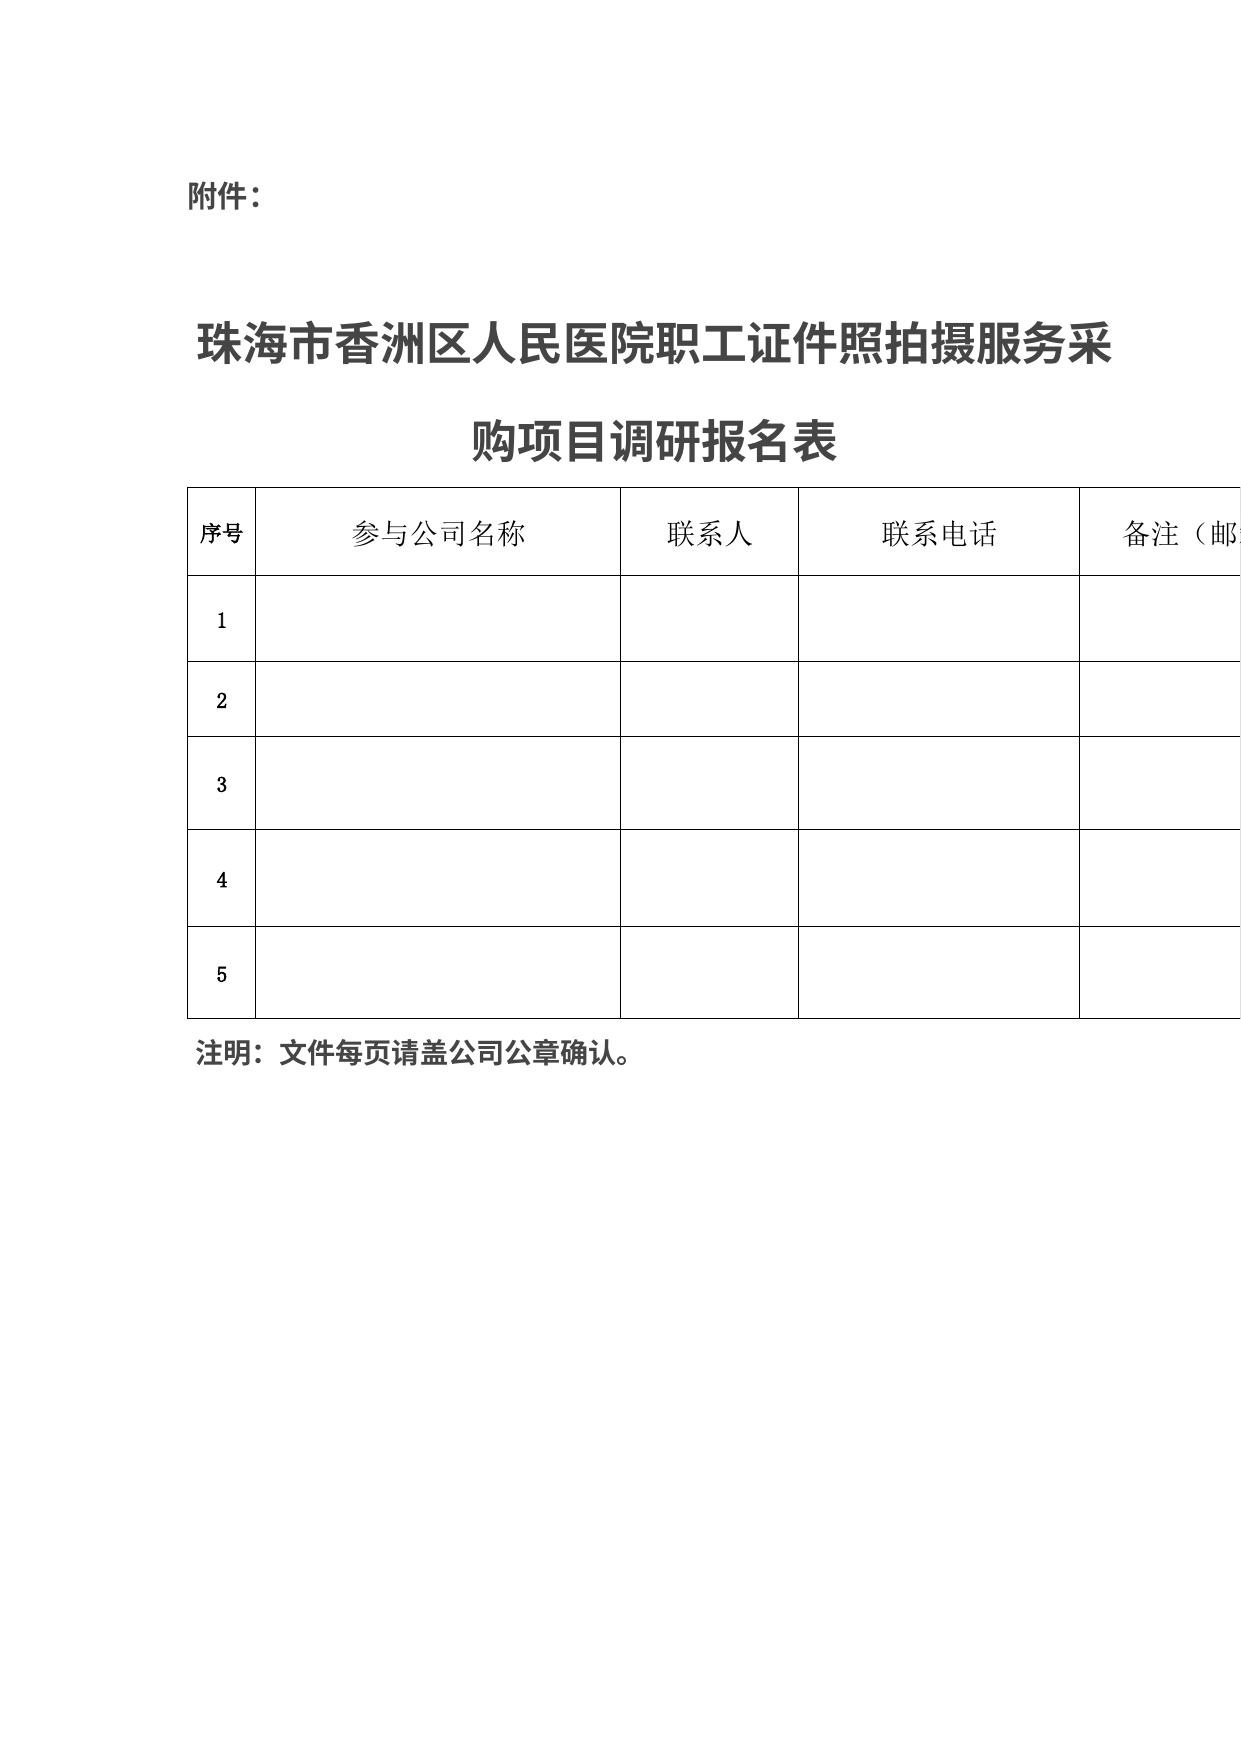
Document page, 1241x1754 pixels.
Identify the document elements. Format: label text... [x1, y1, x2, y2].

table_cell [799, 662, 1079, 736]
table_cell [621, 737, 798, 828]
table_cell [799, 576, 1079, 661]
table_header 参与公司名称 [256, 488, 620, 575]
table_cell [1080, 737, 1240, 828]
table_cell [799, 737, 1079, 828]
table_header 序号 [188, 488, 255, 575]
table_cell [256, 927, 620, 1018]
table_cell 2 [188, 662, 255, 736]
table_cell [799, 830, 1079, 926]
table_cell 4 [188, 830, 255, 926]
table_cell [256, 737, 620, 828]
text 附件： [187, 162, 1122, 227]
table_cell [256, 662, 620, 736]
table_cell [1080, 576, 1240, 661]
table_cell [799, 927, 1079, 1018]
table_cell [621, 662, 798, 736]
table_cell [1080, 662, 1240, 736]
table_header 备注（邮箱） [1080, 488, 1240, 575]
table_header 联系电话 [799, 488, 1079, 575]
table_cell [256, 576, 620, 661]
table_cell [1080, 927, 1240, 1018]
table_cell [1080, 830, 1240, 926]
text 珠海市香洲区人民医院职工证件照拍摄服务采购项目调研报名表 [187, 292, 1122, 487]
table_cell [621, 927, 798, 1018]
table_cell [621, 576, 798, 661]
table_cell 3 [188, 737, 255, 828]
table_header 联系人 [621, 488, 798, 575]
table_cell [256, 830, 620, 926]
table_cell 5 [188, 927, 255, 1018]
table_cell 1 [188, 576, 255, 661]
table_cell [621, 830, 798, 926]
text 注明：文件每页请盖公司公章确认。 [187, 1019, 1122, 1084]
